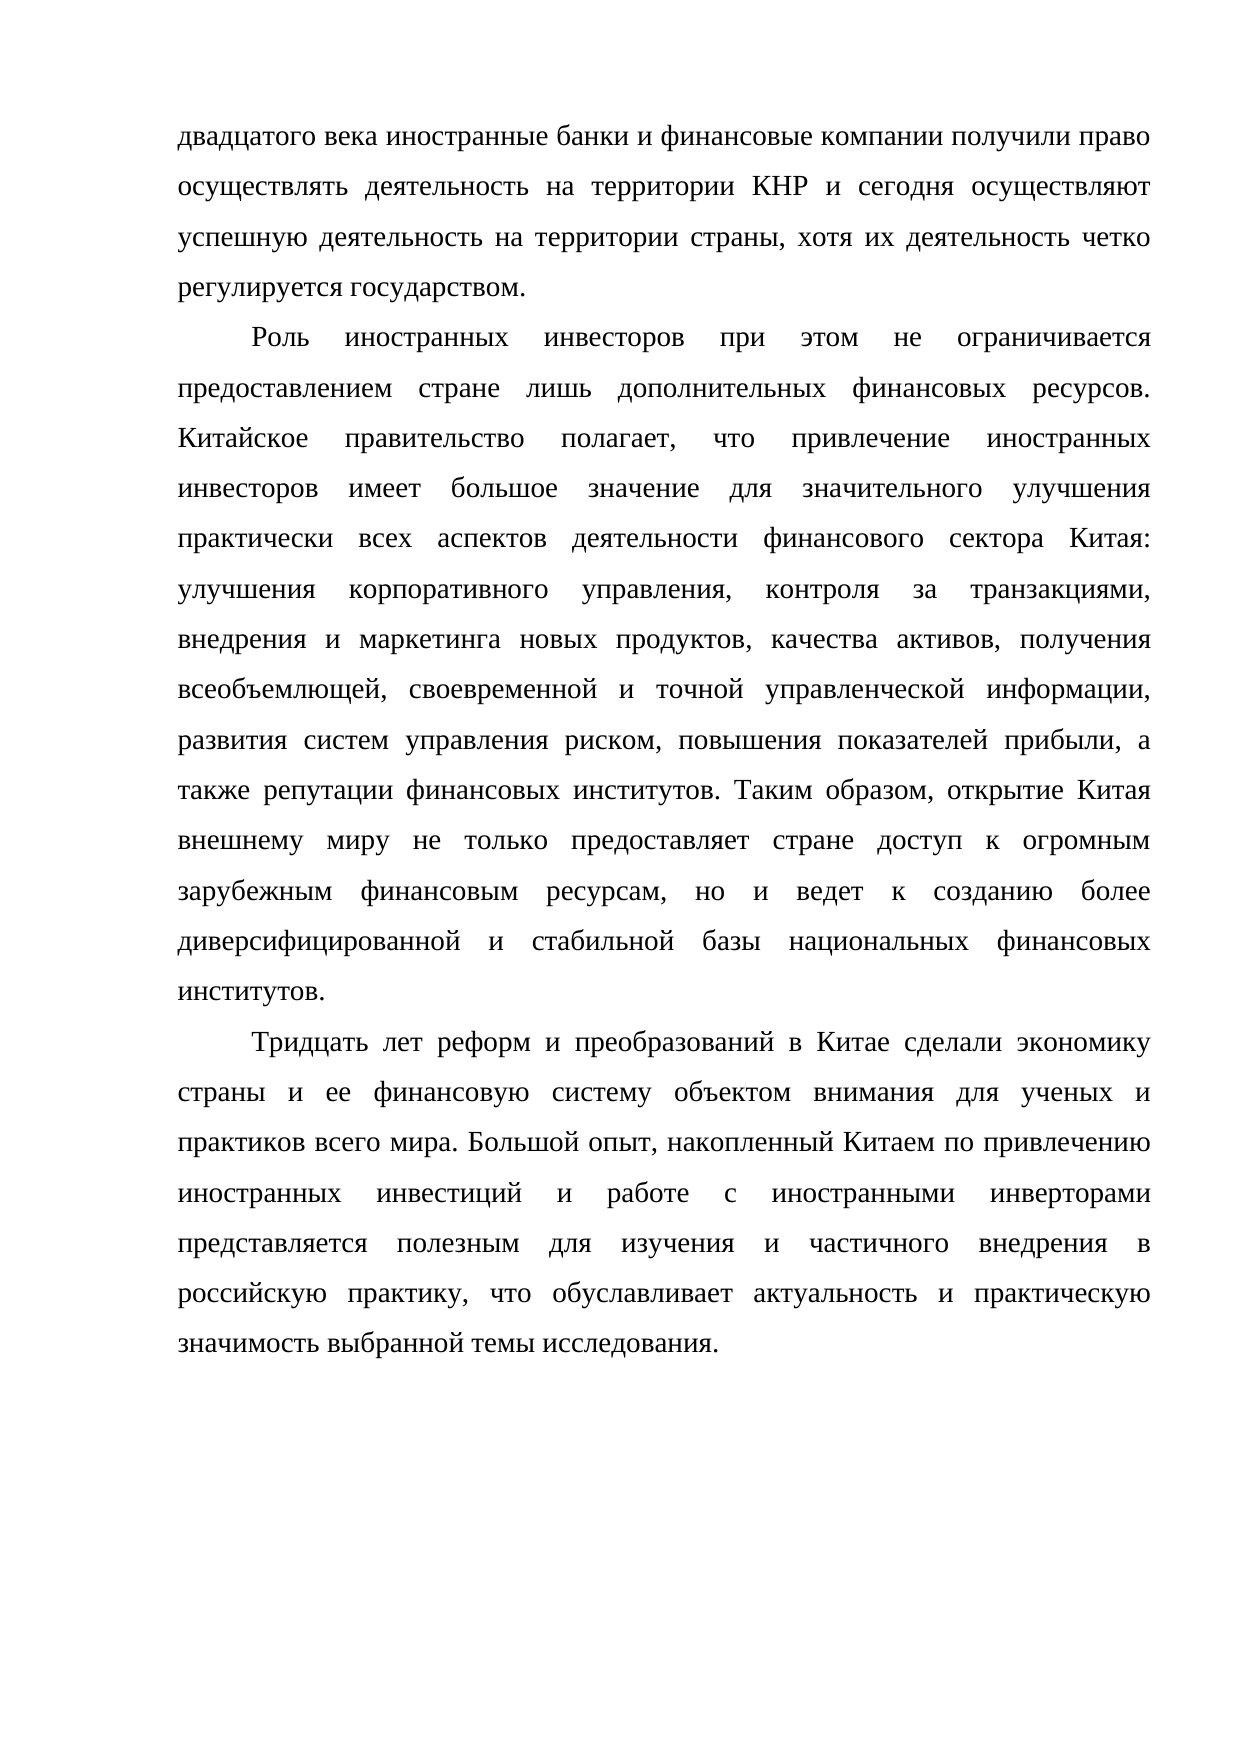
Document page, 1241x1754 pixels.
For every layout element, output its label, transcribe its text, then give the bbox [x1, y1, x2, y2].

text Роль иностранных инвесторов при этом не ограничивается предоставлением стране лишь дополнительных финансовых ресурсов. Китайское правительство полагает, что привлечение иностранных инвесторов имеет большое значение для значительного улучшения практически всех аспектов деятельности финансового сектора Китая: улучшения корпоративного управления, контроля за транзакциями, внедрения и маркетинга новых продуктов, качества активов, получения всеобъемлющей, своевременной и точной управленческой информации, развития систем управления риском, повышения показателей прибыли, а также репутации финансовых институтов. Таким образом, открытие Китая внешнему миру не только предоставляет стране доступ к огромным зарубежным финансовым ресурсам, но и ведет к созданию более диверсифицированной и стабильной базы национальных финансовых институтов. [177, 319, 1152, 1007]
text Тридцать лет реформ и преобразований в Китае сделали экономику страны и ее финансовую систему объектом внимания для ученых и практиков всего мира. Большой опыт, накопленный Китаем по привлечению иностранных инвестиций и работе с иностранными инверторами представляется полезным для изучения и частичного внедрения в российскую практику, что обуславливает актуальность и практическую значимость выбранной темы исследования. [177, 1024, 1152, 1359]
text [177, 118, 1152, 303]
